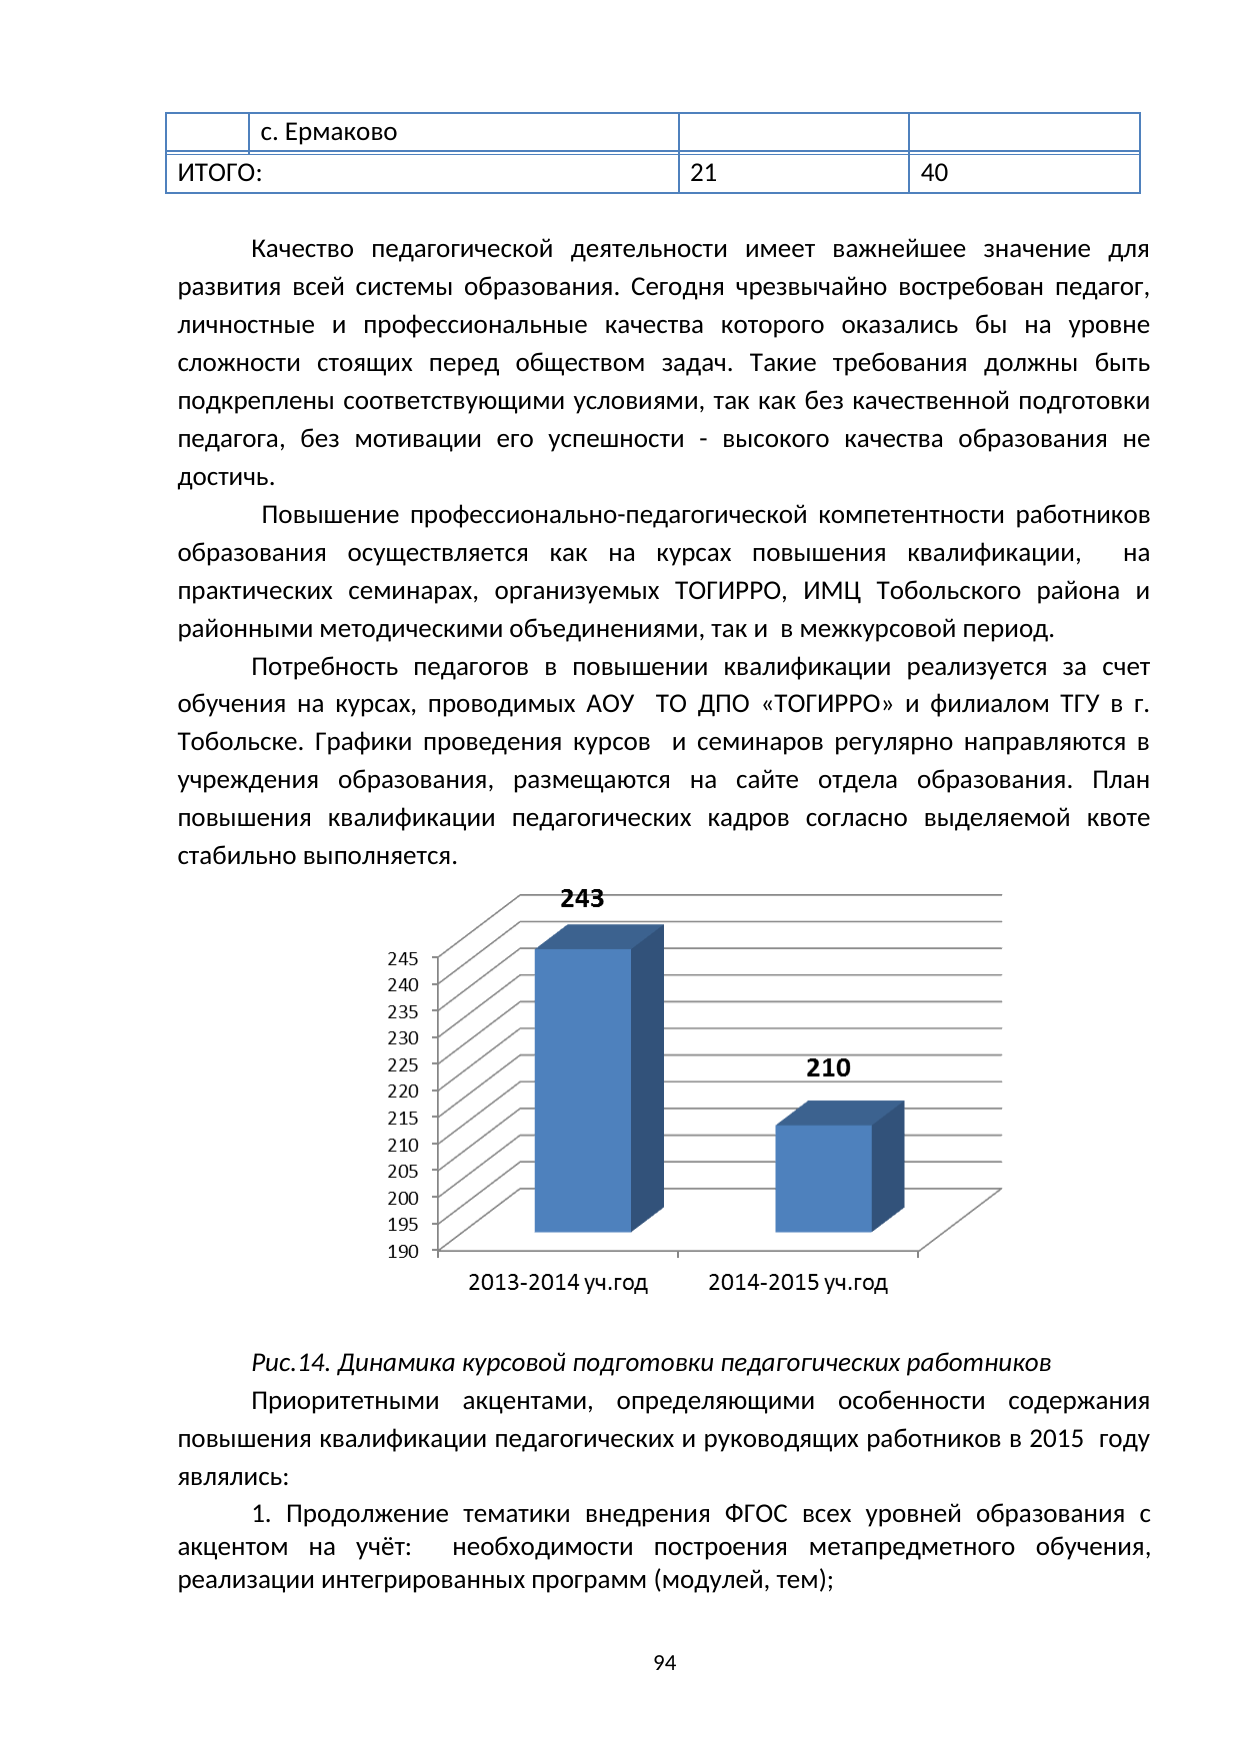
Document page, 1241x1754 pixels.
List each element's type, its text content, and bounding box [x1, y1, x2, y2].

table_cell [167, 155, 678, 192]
text Потребность педагогов в повышении квалификации реализуется за счет обучения на курсах, проводимых АОУ ТО ДПО «ТОГИРРО» и филиалом ТГУ в г. Тобольске. Графики проведения курсов и семинаров регулярно направляются в учреждения образования, размещаются на сайте отдела образования. План повышения квалификации педагогических кадров согласно выделяемой квоте стабильно выполняется. [177, 649, 1152, 871]
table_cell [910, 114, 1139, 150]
picture [371, 876, 1032, 1303]
text Повышение профессионально-педагогической компетентности работников образования осуществляется как на курсах повышения квалификации, на практических семинарах, организуемых ТОГИРРО, ИМЦ Тобольского района и районными методическими объединениями, так и в межкурсовой период. [177, 497, 1152, 644]
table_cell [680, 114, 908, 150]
text Качество педагогической деятельности имеет важнейшее значение для развития всей системы образования. Сегодня чрезвычайно востребован педагог, личностные и профессиональные качества которого оказались бы на уровне сложности стоящих перед обществом задач. Такие требования должны быть подкреплены соответствующими условиями, так как без качественной подготовки педагога, без мотивации его успешности - высокого качества образования не достичь. [177, 232, 1152, 492]
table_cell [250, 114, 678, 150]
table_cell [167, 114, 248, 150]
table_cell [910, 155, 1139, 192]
text Приоритетными акцентами, определяющими особенности содержания повышения квалификации педагогических и руководящих работников в 2015 году являлись: [177, 1383, 1152, 1492]
text Рис.14. Динамика курсовой подготовки педагогических работников [177, 1345, 1152, 1378]
text 1. Продолжение тематики внедрения ФГОС всех уровней образования с акцентом на учёт: необходимости построения метапредметного обучения, реализации интегрированных программ (модулей, тем); [177, 1497, 1152, 1596]
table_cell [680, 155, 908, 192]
